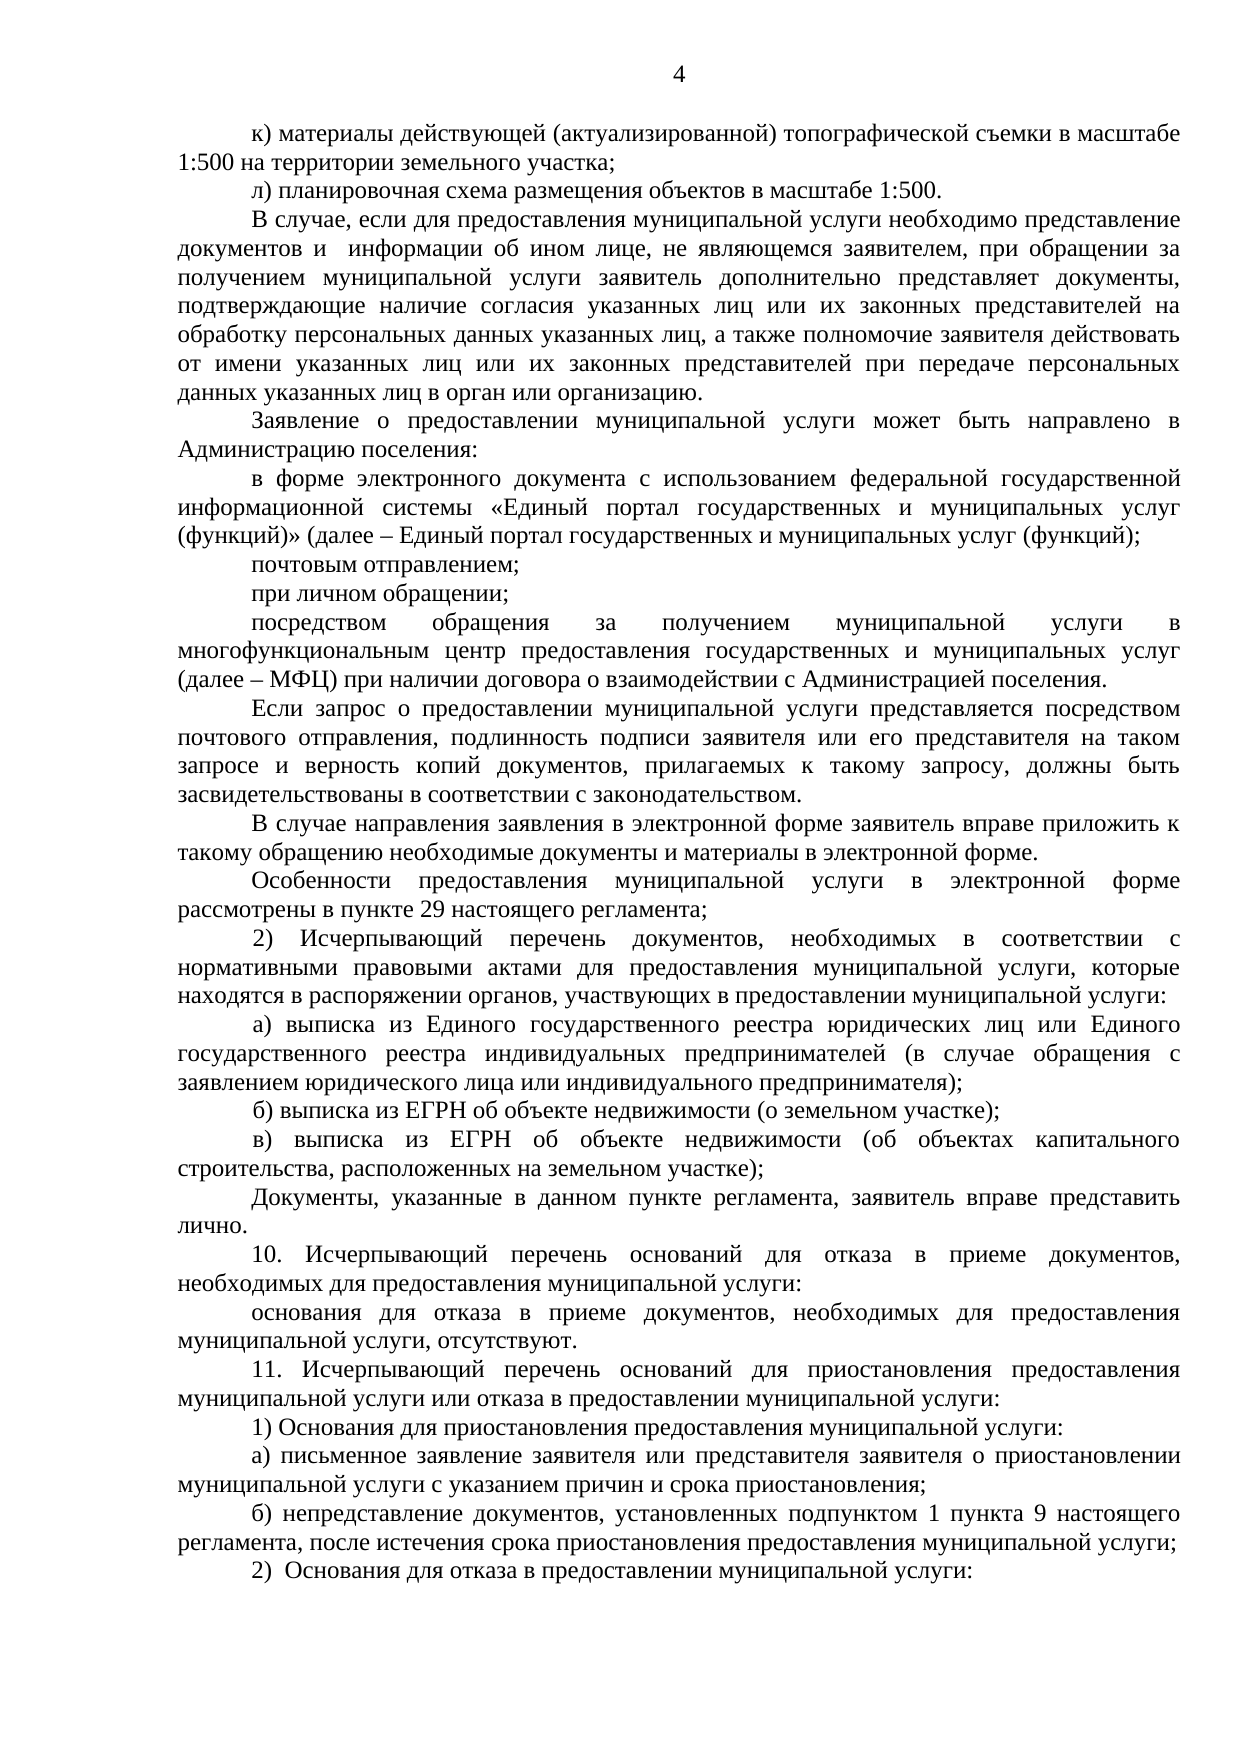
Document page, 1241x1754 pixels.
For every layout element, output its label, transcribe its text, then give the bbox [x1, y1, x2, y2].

text в форме электронного документа с использованием федеральной государственной информационной системы «Единый портал государственных и муниципальных услуг (функций)» (далее – Единый портал государственных и муниципальных услуг (функций); [177, 463, 1181, 549]
text при личном обращении; [177, 578, 1181, 607]
text 2) Основания для отказа в предоставлении муниципальной услуги: [177, 1556, 1181, 1584]
text Документы, указанные в данном пункте регламента, заявитель вправе представить лично. [177, 1182, 1181, 1239]
text а) выписка из Единого государственного реестра юридических лиц или Единого государственного реестра индивидуальных предпринимателей (в случае обращения с заявлением юридического лица или индивидуального предпринимателя); [177, 1009, 1181, 1096]
text к) материалы действующей (актуализированной) топографической съемки в масштабе 1:500 на территории земельного участка; [177, 118, 1181, 176]
text в) выписка из ЕГРН об объекте недвижимости (об объектах капитального строительства, расположенных на земельном участке); [177, 1124, 1181, 1182]
text л) планировочная схема размещения объектов в масштабе 1:500. [177, 176, 1181, 204]
text б) непредставление документов, установленных подпунктом 1 пункта 9 настоящего регламента, после истечения срока приостановления предоставления муниципальной услуги; [177, 1498, 1181, 1556]
text б) выписка из ЕГРН об объекте недвижимости (о земельном участке); [177, 1096, 1181, 1124]
text В случае направления заявления в электронной форме заявитель вправе приложить к такому обращению необходимые документы и материалы в электронной форме. [177, 808, 1181, 866]
text 1) Основания для приостановления предоставления муниципальной услуги: [177, 1412, 1181, 1441]
text Особенности предоставления муниципальной услуги в электронной форме рассмотрены в пункте 29 настоящего регламента; [177, 866, 1181, 923]
text В случае, если для предоставления муниципальной услуги необходимо представление документов и информации об ином лице, не являющемся заявителем, при обращении за получением муниципальной услуги заявитель дополнительно представляет документы, подтверждающие наличие согласия указанных лиц или их законных представителей на обработку персональных данных указанных лиц, а также полномочие заявителя действовать от имени указанных лиц или их законных представителей при передаче персональных данных указанных лиц в орган или организацию. [177, 204, 1181, 406]
text посредством обращения за получением муниципальной услуги в многофункциональным центр предоставления государственных и муниципальных услуг (далее – МФЦ) при наличии договора о взаимодействии с Администрацией поселения. [177, 607, 1181, 693]
text Заявление о предоставлении муниципальной услуги может быть направлено в Администрацию поселения: [177, 406, 1181, 463]
text почтовым отправлением; [177, 549, 1181, 578]
text 2) Исчерпывающий перечень документов, необходимых в соответствии с нормативными правовыми актами для предоставления муниципальной услуги, которые находятся в распоряжении органов, участвующих в предоставлении муниципальной услуги: [177, 923, 1181, 1009]
text Если запрос о предоставлении муниципальной услуги представляется посредством почтового отправления, подлинность подписи заявителя или его представителя на таком запросе и верность копий документов, прилагаемых к такому запросу, должны быть засвидетельствованы в соответствии с законодательством. [177, 693, 1181, 808]
text основания для отказа в приеме документов, необходимых для предоставления муниципальной услуги, отсутствуют. [177, 1297, 1181, 1354]
text 11. Исчерпывающий перечень оснований для приостановления предоставления муниципальной услуги или отказа в предоставлении муниципальной услуги: [177, 1354, 1181, 1412]
text 10. Исчерпывающий перечень оснований для отказа в приеме документов, необходимых для предоставления муниципальной услуги: [177, 1239, 1181, 1297]
text а) письменное заявление заявителя или представителя заявителя о приостановлении муниципальной услуги с указанием причин и срока приостановления; [177, 1441, 1181, 1498]
